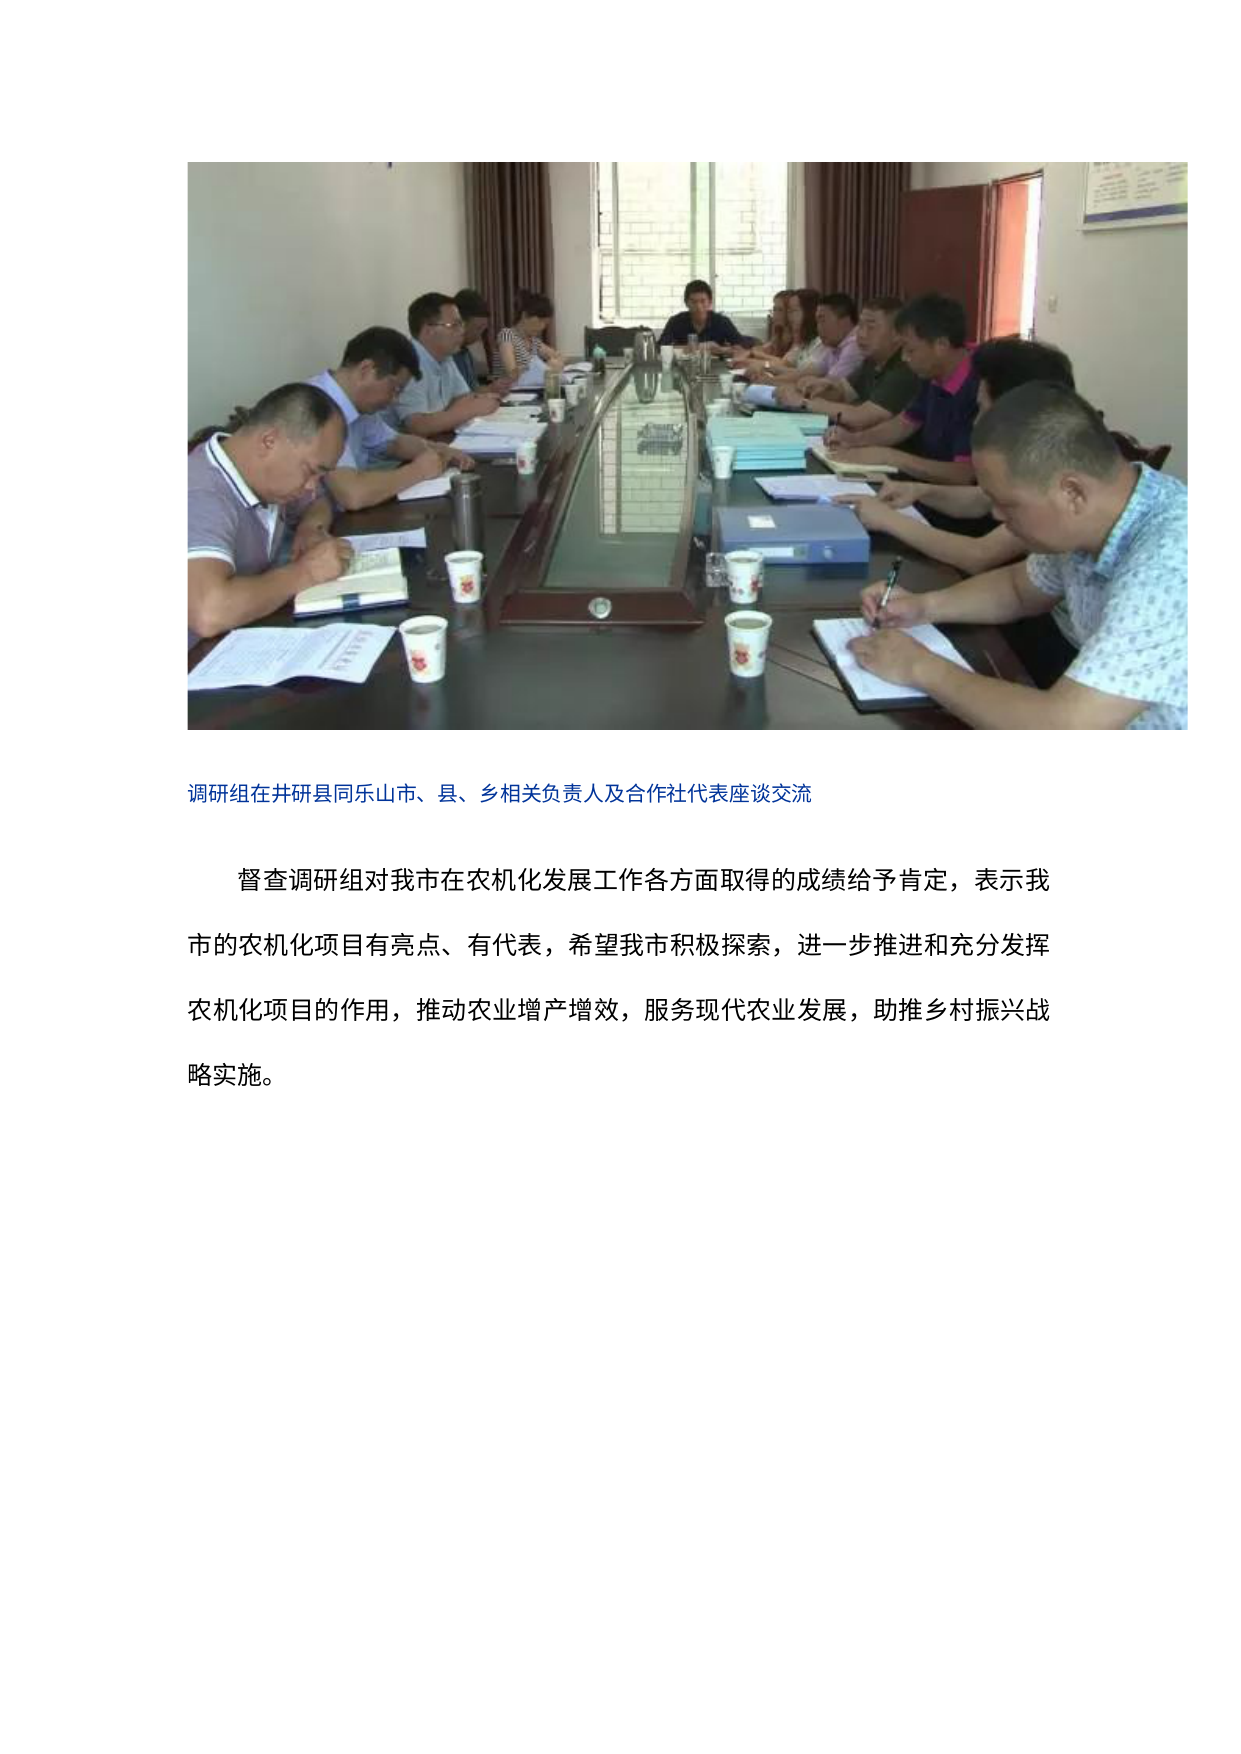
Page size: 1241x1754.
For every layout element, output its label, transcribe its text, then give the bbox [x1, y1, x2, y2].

picture [187, 162, 1188, 730]
text 督查调研组对我市在农机化发展工作各方面取得的成绩给予肯定，表示我市的农机化项目有亮点、有代表，希望我市积极探索，进一步推进和充分发挥农机化项目的作用，推动农业增产增效，服务现代农业发展，助推乡村振兴战略实施。 [187, 846, 1053, 1106]
text 调研组在井研县同乐山市、县、乡相关负责人及合作社代表座谈交流 [187, 776, 1053, 809]
